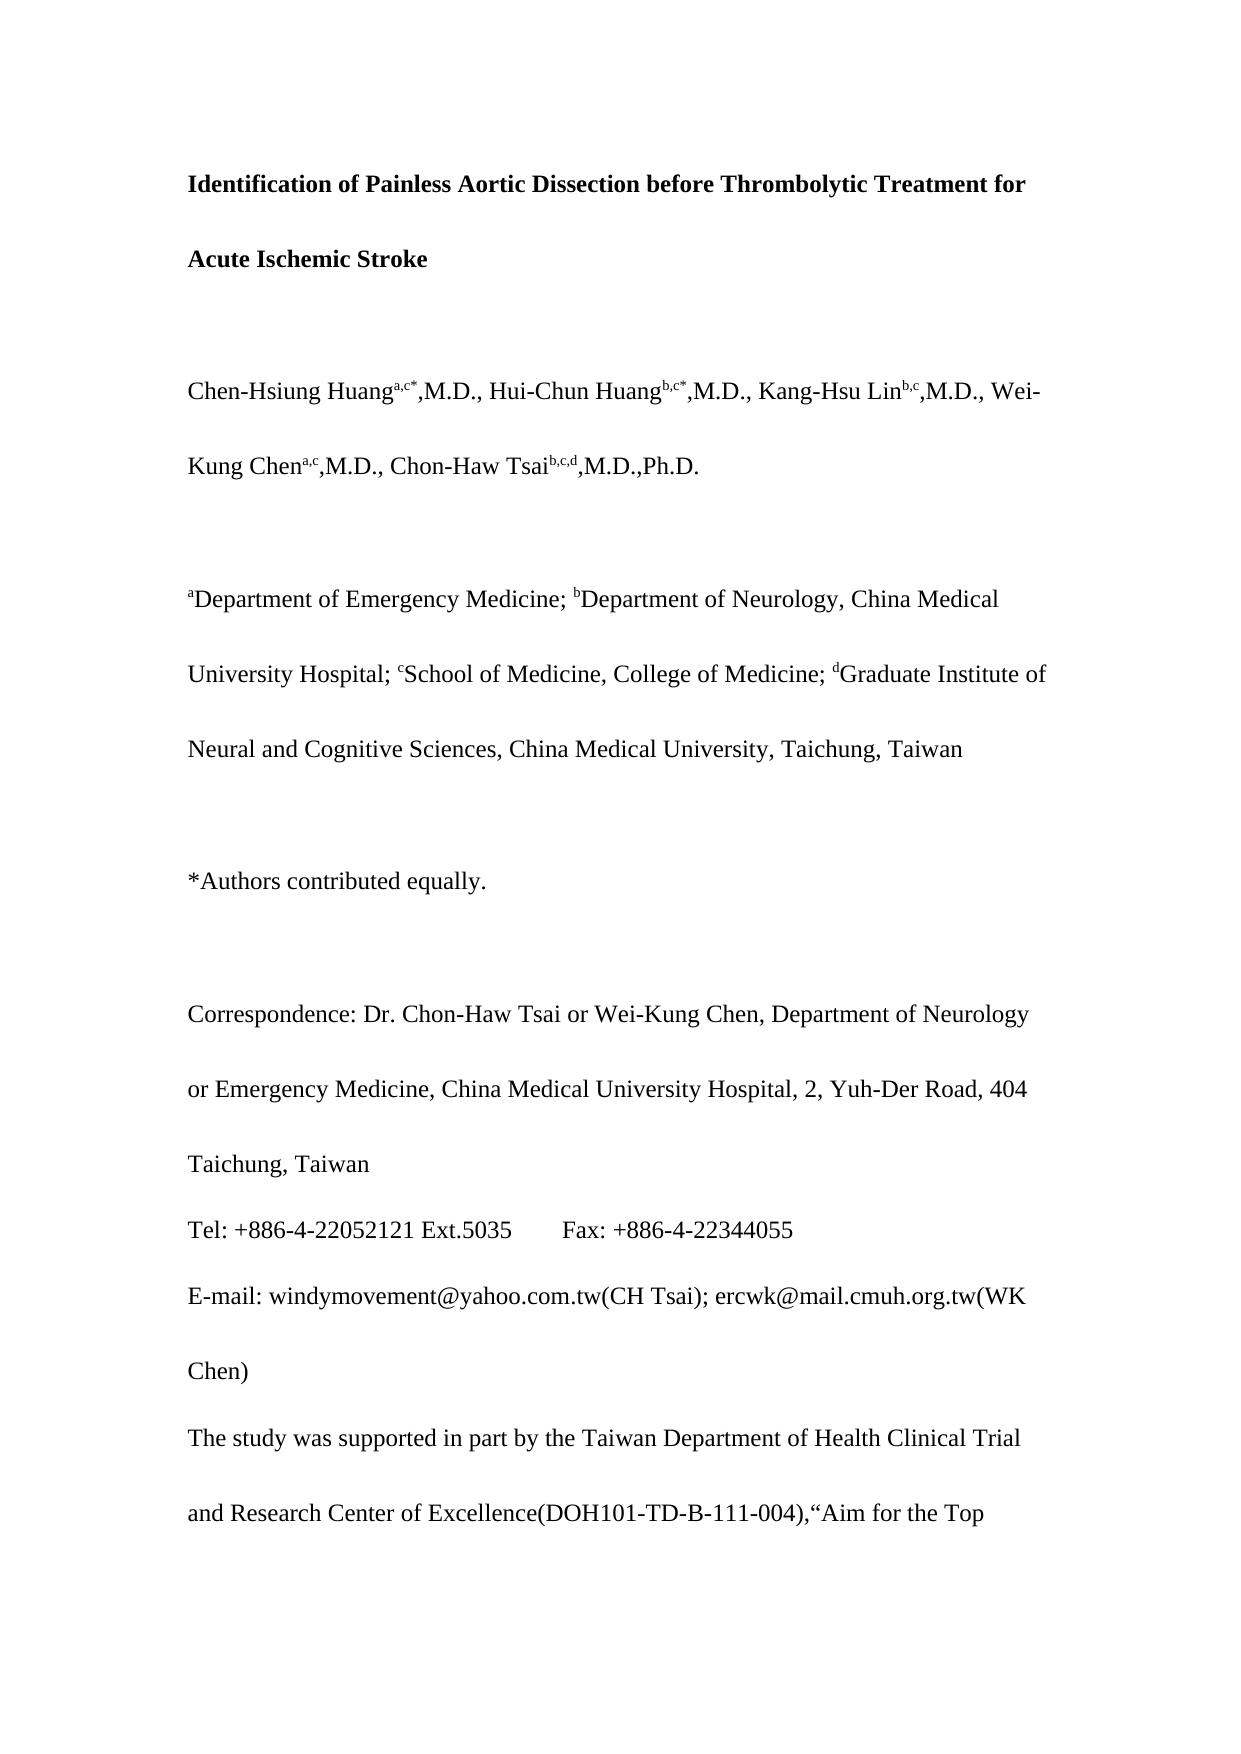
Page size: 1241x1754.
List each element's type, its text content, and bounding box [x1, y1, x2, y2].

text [187, 1418, 1053, 1531]
text Correspondence: Dr. Chon-Haw Tsai or Wei-Kung Chen, Department of Neurology or Emergency Medicine, China Medical University Hospital, 2, Yuh-Der Road, 404 Taichung, Taiwan [187, 994, 1053, 1182]
text aDepartment of Emergency Medicine; bDepartment of Neurology, China Medical University Hospital; cSchool of Medicine, College of Medicine; dGraduate Institute of Neural and Cognitive Sciences, China Medical University, Taichung, Taiwan [187, 579, 1053, 767]
text E-mail: windymovement@yahoo.com.tw(CH Tsai); ercwk@mail.cmuh.org.tw(WK Chen) [187, 1277, 1053, 1389]
text Tel: +886-4-22052121 Ext.5035 Fax: +886-4-22344055 [187, 1211, 1053, 1248]
text *Authors contributed equally. [187, 862, 1053, 899]
text Identification of Painless Aortic Dissection before Thrombolytic Treatment for Acute Ischemic Stroke [187, 164, 1053, 277]
text Chen-Hsiung Huanga,c*,M.D., Hui-Chun Huangb,c*,M.D., Kang-Hsu Linb,c,M.D., Wei-Kung Chena,c,M.D., Chon-Haw Tsaib,c,d,M.D.,Ph.D. [187, 372, 1053, 484]
